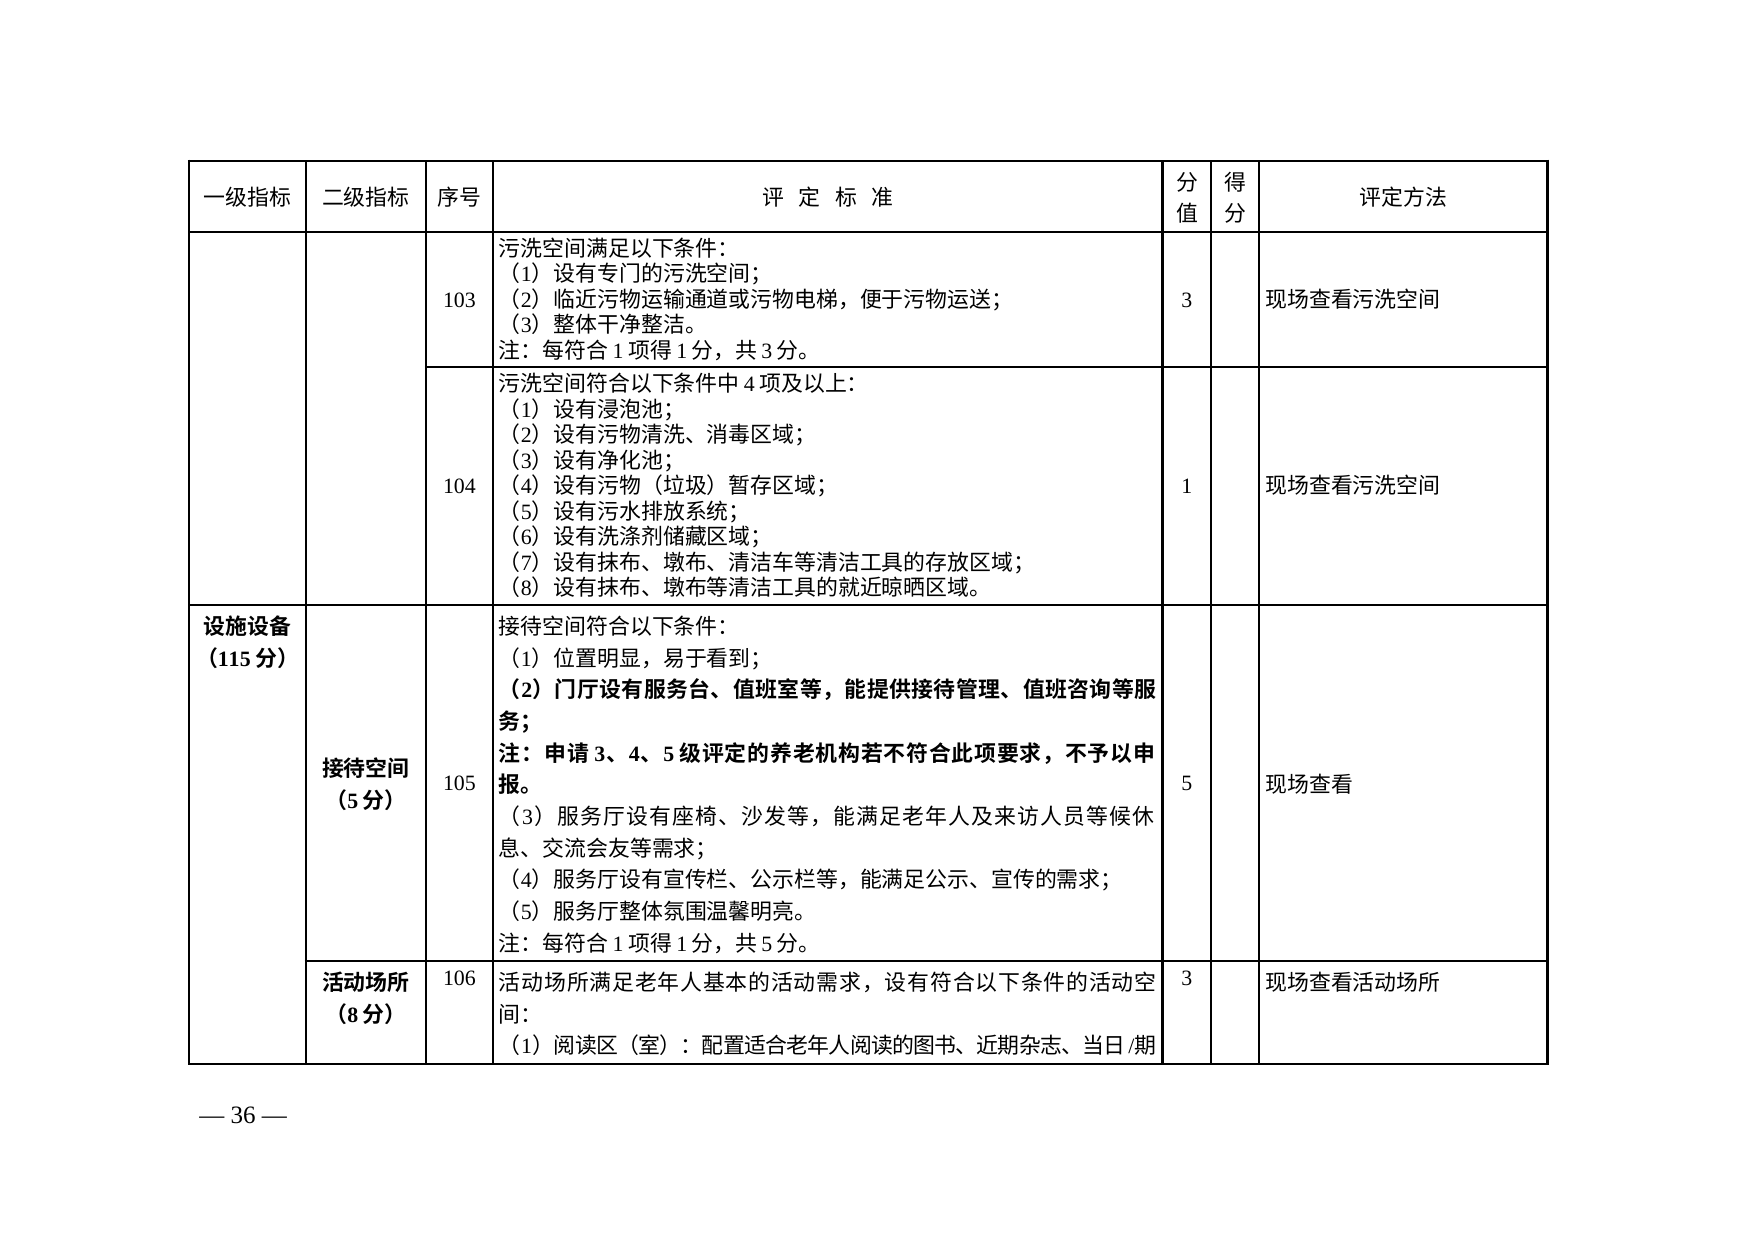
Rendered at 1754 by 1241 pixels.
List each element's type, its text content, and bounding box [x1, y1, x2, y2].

table_cell 104 [427, 368, 492, 604]
table_cell 3 [1164, 233, 1210, 366]
table_cell 5 [1164, 606, 1210, 960]
table_header 二级指标 [307, 162, 425, 231]
table_cell [1212, 962, 1258, 1063]
table_cell [1212, 233, 1258, 366]
table_header 序号 [427, 162, 492, 231]
table_header 评定方法 [1260, 162, 1546, 231]
table_cell 活动场所 （8分） [307, 962, 425, 1063]
table_cell [1212, 606, 1258, 960]
table_cell 现场查看污洗空间 [1260, 233, 1546, 366]
table_cell 3 [1164, 962, 1210, 1063]
table_header 一级指标 [190, 162, 305, 231]
table_cell 接待空间符合以下条件： 位置明显，易于看到； （2）门厅设有服务台、值班室等，能提供接待管理、值班咨询等服务； 注：申请3、4、5级评定的养老机构若不符合此项要求，不予以申报。 （3）服务厅设有座椅、沙发等，能满足老年人及来访人员等候休息、交流会友等需求； （4）服务厅设有宣传栏、公示栏等，能满足公示、宣传的需求； （5）服务厅整体氛围温馨明亮。 注：每符合1项得1分，共5分。 [494, 606, 1161, 960]
table_cell 现场查看 [1260, 606, 1546, 960]
table_cell 105 [427, 606, 492, 960]
table_header 得分 [1212, 162, 1258, 231]
table_cell 现场查看活动场所 [1260, 962, 1546, 1063]
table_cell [494, 962, 1161, 1063]
table_header 分值 [1164, 162, 1210, 231]
table_header 评 定 标 准 [494, 162, 1161, 231]
table_cell 106 [427, 962, 492, 1063]
table_cell [1212, 368, 1258, 604]
table_cell 103 [427, 233, 492, 366]
table_cell 污洗空间满足以下条件： 设有专门的污洗空间； 临近污物运输通道或污物电梯，便于污物运送； 整体干净整洁。 注：每符合1项得1分，共3分。 [494, 233, 1161, 366]
table_cell 1 [1164, 368, 1210, 604]
table_cell 设施设备（115分） [190, 606, 305, 1063]
table_cell 接待空间 （5分） [307, 606, 425, 960]
table_cell 现场查看污洗空间 [1260, 368, 1546, 604]
table_cell 污洗空间符合以下条件中4项及以上： （1）设有浸泡池； （2）设有污物清洗、消毒区域； （3）设有净化池； （4）设有污物（垃圾）暂存区域； （5）设有污水排放系统； （6）设有洗涤剂储藏区域； （7）设有抹布、墩布、清洁车等清洁工具的存放区域； （8）设有抹布、墩布等清洁工具的就近晾晒区域。 [494, 368, 1161, 604]
